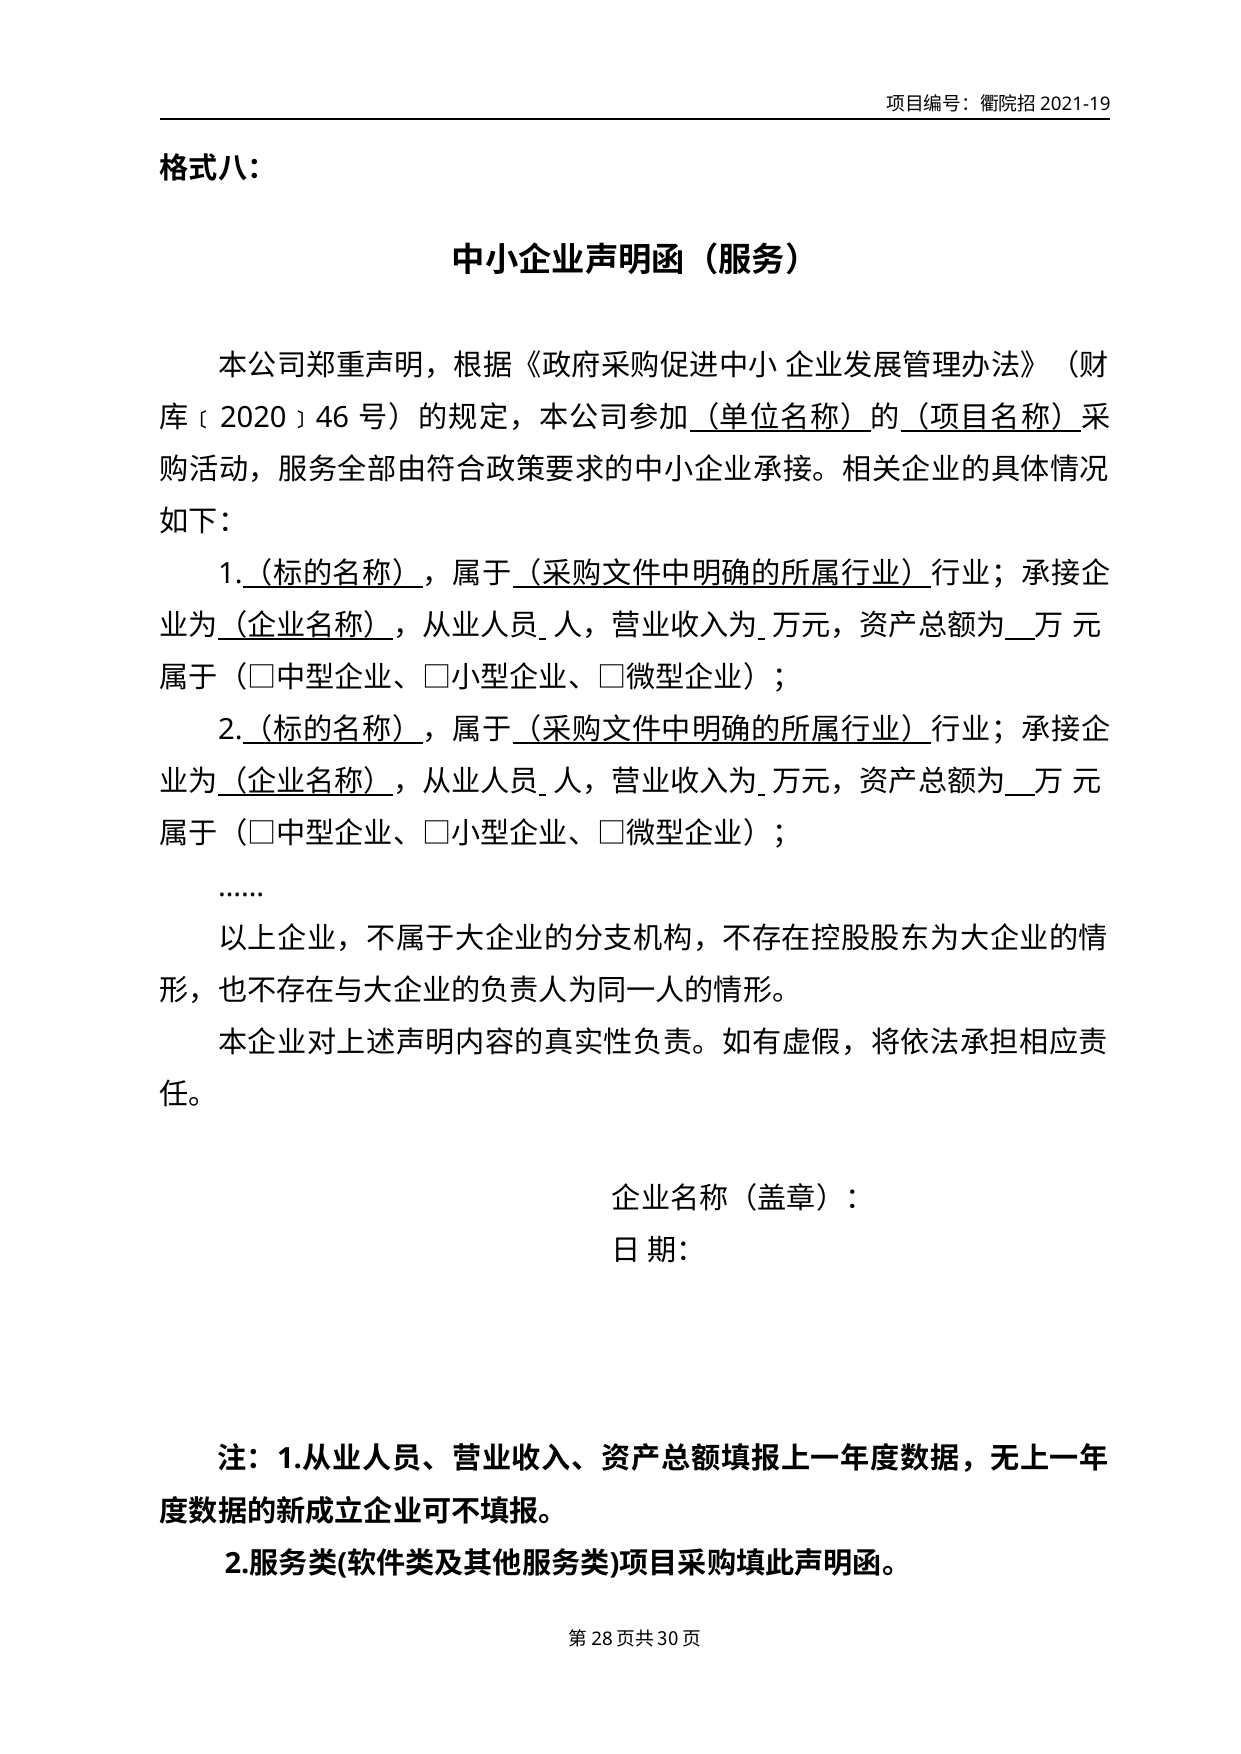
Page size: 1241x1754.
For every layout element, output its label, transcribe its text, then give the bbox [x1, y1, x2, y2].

text 1.（标的名称），属于（采购文件中明确的所属行业）行业；承接企业为（企业名称），从业人员 人，营业收入为 万元，资产总额为 万元，属于（□中型企业、□小型企业、□微型企业）； [159, 542, 1110, 698]
text 中小企业声明函（服务） [159, 229, 1110, 281]
text 2.服务类(软件类及其他服务类)项目采购填此声明函。 [159, 1531, 1110, 1583]
text 注：1.从业人员、营业收入、资产总额填报上一年度数据，无上一年度数据的新成立企业可不填报。 [159, 1427, 1110, 1531]
text 日 期： [159, 1219, 1110, 1271]
text 企业名称（盖章）： [159, 1167, 1110, 1219]
text 以上企业，不属于大企业的分支机构，不存在控股股东为大企业的情形，也不存在与大企业的负责人为同一人的情形。 [159, 906, 1110, 1011]
text 本公司郑重声明，根据《政府采购促进中小 企业发展管理办法》（财库﹝2020﹞46 号）的规定，本公司参加（单位名称）的（项目名称）采购活动，服务全部由符合政策要求的中小企业承接。相关企业的具体情况如下： [159, 333, 1110, 542]
text 格式八： [159, 145, 1110, 187]
text 本企业对上述声明内容的真实性负责。如有虚假，将依法承担相应责任。 [159, 1011, 1110, 1115]
text …… [159, 854, 1110, 906]
text 2.（标的名称），属于（采购文件中明确的所属行业）行业；承接企业为（企业名称），从业人员 人，营业收入为 万元，资产总额为 万元，属于（□中型企业、□小型企业、□微型企业）； [159, 698, 1110, 854]
